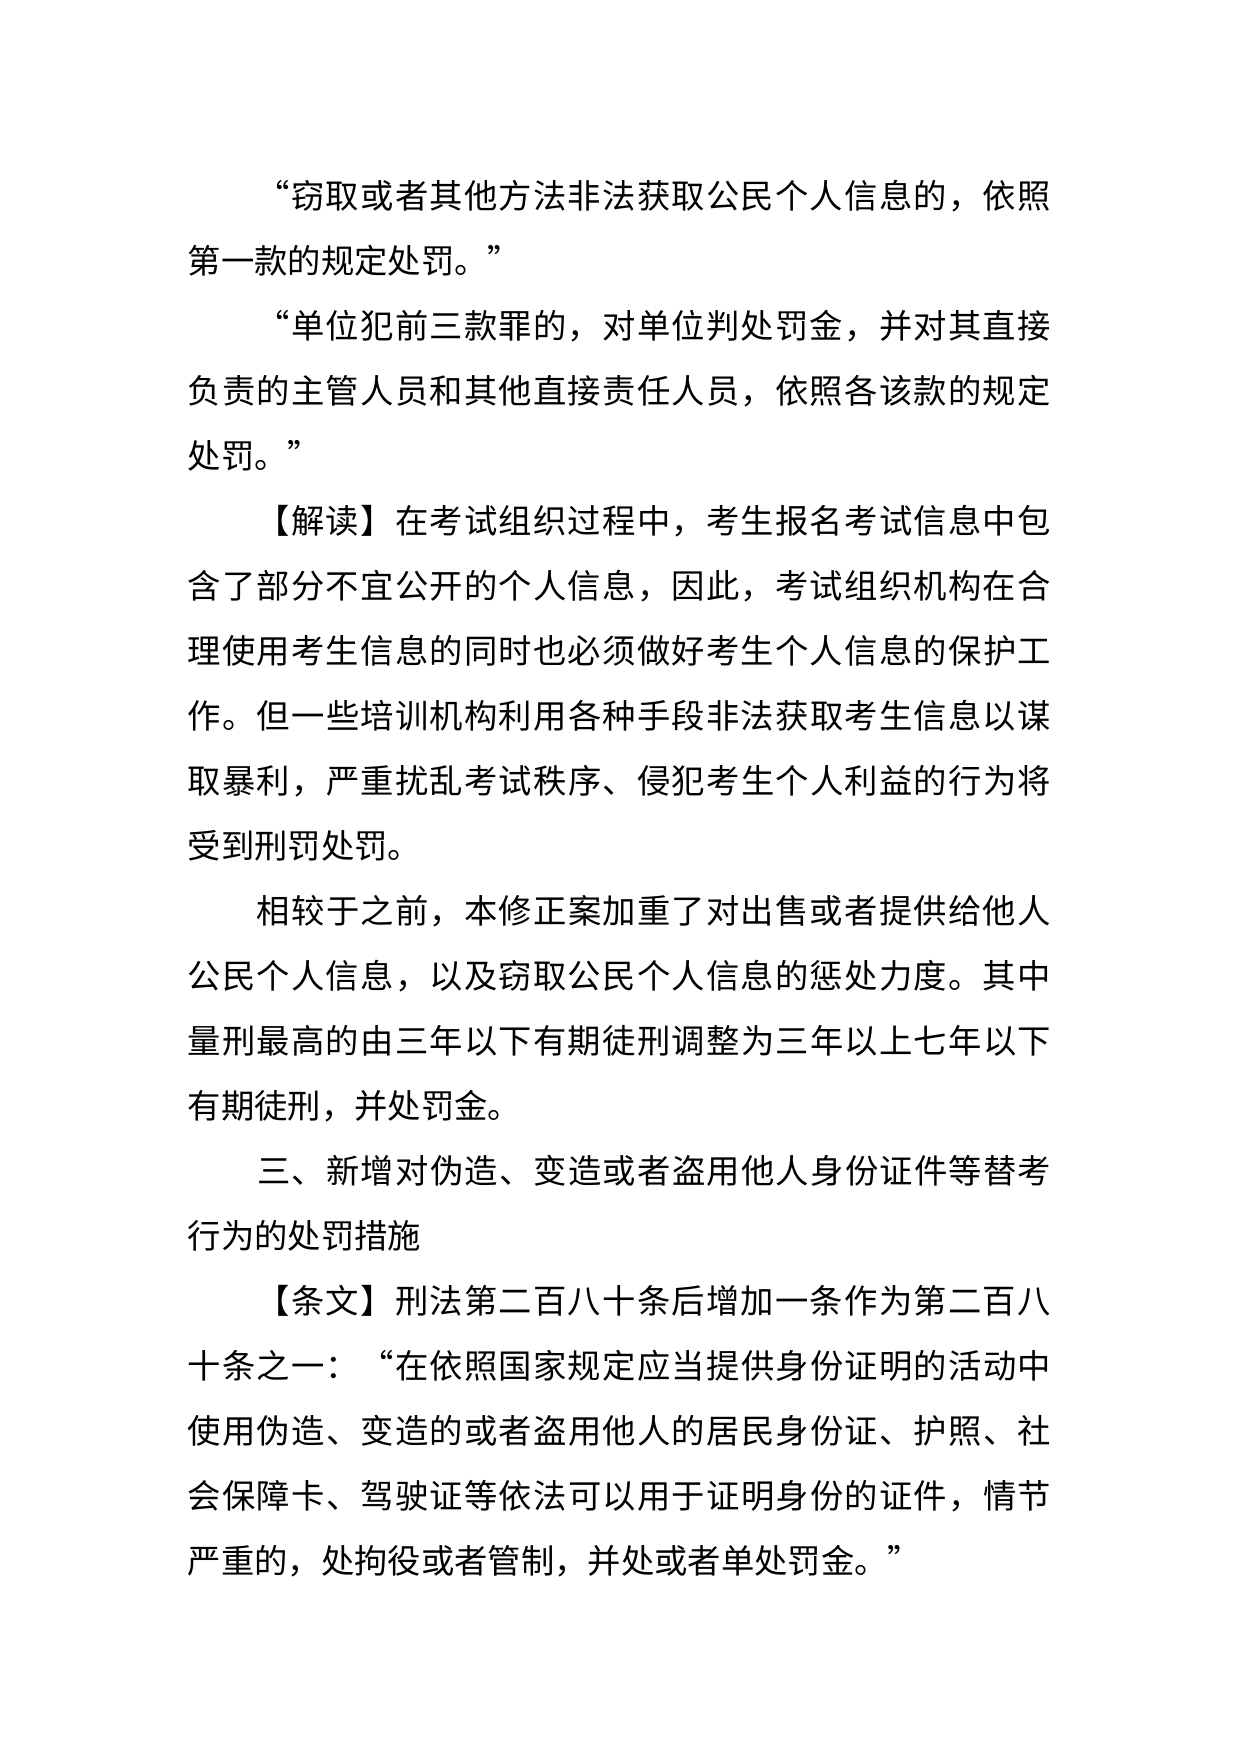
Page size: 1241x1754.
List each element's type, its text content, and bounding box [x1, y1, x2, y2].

text “单位犯前三款罪的，对单位判处罚金，并对其直接负责的主管人员和其他直接责任人员，依照各该款的规定处罚。” [187, 292, 1053, 487]
text “窃取或者其他方法非法获取公民个人信息的，依照第一款的规定处罚。” [187, 162, 1053, 292]
text 【条文】刑法第二百八十条后增加一条作为第二百八十条之一：“在依照国家规定应当提供身份证明的活动中，使用伪造、变造的或者盗用他人的居民身份证、护照、社会保障卡、驾驶证等依法可以用于证明身份的证件，情节严重的，处拘役或者管制，并处或者单处罚金。” [187, 1267, 1053, 1592]
text 相较于之前，本修正案加重了对出售或者提供给他人公民个人信息，以及窃取公民个人信息的惩处力度。其中量刑最高的由三年以下有期徒刑调整为三年以上七年以下有期徒刑，并处罚金。 [187, 877, 1053, 1137]
text 三、新增对伪造、变造或者盗用他人身份证件等替考行为的处罚措施 [187, 1137, 1053, 1267]
text 【解读】在考试组织过程中，考生报名考试信息中包含了部分不宜公开的个人信息，因此，考试组织机构在合理使用考生信息的同时也必须做好考生个人信息的保护工作。但一些培训机构利用各种手段非法获取考生信息以谋取暴利，严重扰乱考试秩序、侵犯考生个人利益的行为将受到刑罚处罚。 [187, 487, 1053, 877]
